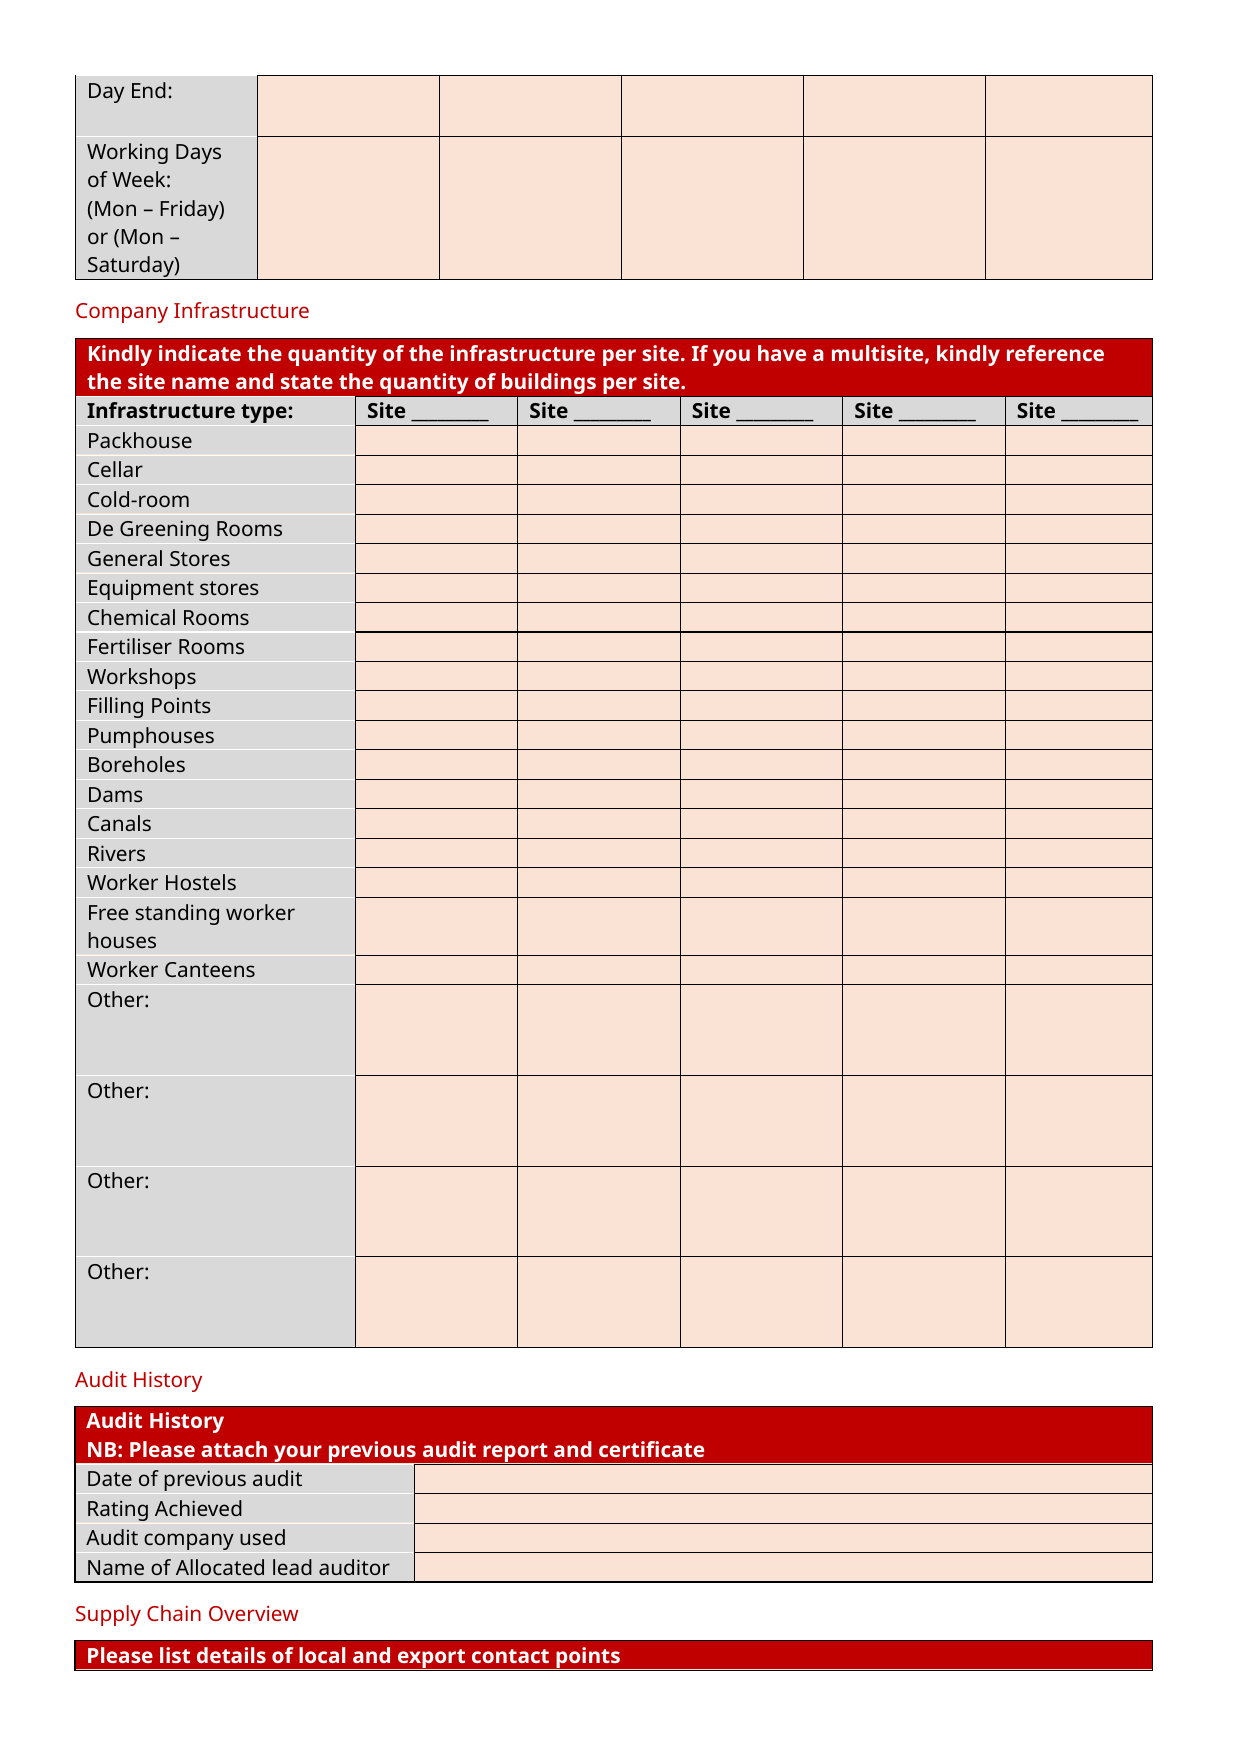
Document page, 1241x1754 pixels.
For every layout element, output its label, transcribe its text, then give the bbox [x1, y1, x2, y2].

table_cell [681, 691, 842, 720]
table_cell [843, 662, 1005, 690]
subtitle Audit History [75, 1365, 1165, 1393]
table_cell Site _________ [681, 397, 842, 425]
table_cell [518, 485, 680, 513]
table_cell [1006, 515, 1152, 543]
table_cell Dams [76, 780, 355, 808]
table_cell [622, 137, 803, 279]
table_cell [356, 603, 517, 631]
table_cell [356, 956, 517, 984]
table_cell [1006, 603, 1152, 631]
table_cell Other: [76, 985, 355, 1075]
table_cell [518, 603, 680, 631]
table_cell [681, 485, 842, 513]
table_cell Site _________ [356, 397, 517, 425]
table_cell Rivers [76, 839, 355, 867]
table_cell [1006, 898, 1152, 954]
table_cell [681, 1257, 842, 1347]
table_cell [1006, 456, 1152, 484]
table_cell General Stores [76, 544, 355, 572]
table_cell [518, 426, 680, 454]
table_cell Site _________ [843, 397, 1005, 425]
table_cell [843, 515, 1005, 543]
table_cell [356, 485, 517, 513]
table_cell Packhouse [76, 426, 355, 454]
table_cell [804, 137, 985, 279]
table_cell [1006, 985, 1152, 1075]
table_cell [518, 839, 680, 867]
table_cell [681, 750, 842, 779]
table_cell [1006, 691, 1152, 720]
table_cell [356, 868, 517, 897]
table_cell [843, 1167, 1005, 1256]
table_cell [843, 426, 1005, 454]
table_cell [681, 603, 842, 631]
table_cell [258, 76, 439, 136]
table_cell Filling Points [76, 691, 355, 720]
table_cell Site _________ [518, 397, 680, 425]
table_cell [681, 633, 842, 661]
table_cell [518, 898, 680, 954]
table_cell [356, 662, 517, 690]
table_cell [681, 544, 842, 572]
table_cell [1006, 839, 1152, 867]
table_cell Chemical Rooms [76, 603, 355, 631]
table_cell [518, 750, 680, 779]
table_cell Day End: [76, 76, 257, 136]
table_cell [258, 137, 439, 279]
table_cell [356, 426, 517, 454]
table_cell [518, 721, 680, 749]
table_cell [681, 721, 842, 749]
table_cell [1006, 574, 1152, 602]
table_cell Fertiliser Rooms [76, 633, 355, 661]
table_cell [1006, 868, 1152, 897]
table_cell [356, 1257, 517, 1347]
table_cell [356, 574, 517, 602]
table_cell Pumphouses [76, 721, 355, 749]
table_cell [415, 1524, 1152, 1552]
table_cell [843, 780, 1005, 808]
table_cell Cellar [76, 456, 355, 484]
table_cell Free standing worker houses [76, 898, 355, 954]
table_cell [1006, 1167, 1152, 1256]
table_cell [356, 515, 517, 543]
table_cell [518, 544, 680, 572]
table_cell [681, 426, 842, 454]
table_cell [356, 721, 517, 749]
table_cell [986, 76, 1152, 136]
table_cell [843, 750, 1005, 779]
table_cell [1006, 956, 1152, 984]
table_cell [681, 809, 842, 838]
table_cell Boreholes [76, 750, 355, 779]
table_cell [843, 985, 1005, 1075]
table_cell [518, 780, 680, 808]
table_cell [843, 691, 1005, 720]
table_cell [440, 76, 621, 136]
table_cell [681, 780, 842, 808]
table_cell [356, 633, 517, 661]
table_cell [356, 456, 517, 484]
table_cell [518, 956, 680, 984]
table_cell De Greening Rooms [76, 515, 355, 543]
table_cell [1006, 1076, 1152, 1166]
table_cell [356, 898, 517, 954]
table_cell [518, 662, 680, 690]
table_cell [518, 809, 680, 838]
table_cell [681, 956, 842, 984]
table_cell Working Days of Week: (Mon – Friday) or (Mon – Saturday) [76, 137, 257, 279]
table_cell [518, 456, 680, 484]
table_cell [843, 839, 1005, 867]
table_cell [843, 1257, 1005, 1347]
table_cell [356, 985, 517, 1075]
table_cell [843, 544, 1005, 572]
table_cell [804, 76, 985, 136]
table_cell [843, 868, 1005, 897]
table_cell Canals [76, 809, 355, 838]
table_cell [622, 76, 803, 136]
table_cell Date of previous audit [76, 1465, 414, 1493]
table_cell [681, 1167, 842, 1256]
table_cell [986, 137, 1152, 279]
table_cell [843, 721, 1005, 749]
table_cell [518, 691, 680, 720]
table_cell [518, 574, 680, 602]
table_cell [518, 1076, 680, 1166]
table_cell [681, 868, 842, 897]
table_cell [843, 1076, 1005, 1166]
table_header Please list details of local and export contact points [76, 1641, 1152, 1669]
table_cell [681, 1076, 842, 1166]
table_cell Other: [76, 1076, 355, 1166]
table_cell Infrastructure type: [76, 397, 355, 425]
table_cell [1006, 633, 1152, 661]
table_cell [518, 633, 680, 661]
table_cell [356, 809, 517, 838]
table_cell [1006, 426, 1152, 454]
table_cell [518, 1257, 680, 1347]
table_cell [681, 898, 842, 954]
subtitle Company Infrastructure [75, 297, 1165, 325]
table_cell [1006, 780, 1152, 808]
table_cell [843, 809, 1005, 838]
table_cell [843, 603, 1005, 631]
table_cell Rating Achieved [76, 1494, 414, 1522]
table_cell [356, 544, 517, 572]
table_cell [843, 956, 1005, 984]
table_cell [843, 456, 1005, 484]
table_cell [681, 574, 842, 602]
table_header Kindly indicate the quantity of the infrastructure per site. If you have a multisite, kindly reference the site name and state the quantity of buildings per site. [76, 339, 1152, 396]
table_header Audit History NB: Please attach your previous audit report and certificate [76, 1407, 1152, 1463]
table_cell Cold-room [76, 485, 355, 513]
table_cell [518, 868, 680, 897]
table_cell Site _________ [1006, 397, 1152, 425]
table_cell [356, 780, 517, 808]
table_cell [843, 898, 1005, 954]
table_cell Equipment stores [76, 574, 355, 602]
table_cell [681, 985, 842, 1075]
table_cell [1006, 544, 1152, 572]
table_cell [415, 1494, 1152, 1522]
table_cell [1006, 485, 1152, 513]
table_cell [681, 456, 842, 484]
table_cell [1006, 750, 1152, 779]
table_cell Other: [76, 1257, 355, 1347]
table_cell [843, 633, 1005, 661]
table_cell [1006, 721, 1152, 749]
subtitle Supply Chain Overview [75, 1599, 1165, 1628]
table_cell [356, 691, 517, 720]
table_cell [843, 574, 1005, 602]
table_cell Workshops [76, 662, 355, 690]
table_cell [681, 662, 842, 690]
table_cell [518, 515, 680, 543]
table_cell Audit company used [76, 1524, 414, 1552]
table_cell [356, 1167, 517, 1256]
table_cell [356, 1076, 517, 1166]
table_cell [518, 985, 680, 1075]
table_cell [681, 839, 842, 867]
table_cell [415, 1465, 1152, 1493]
table_cell [415, 1553, 1152, 1581]
table_cell Name of Allocated lead auditor [76, 1553, 414, 1581]
table_cell [440, 137, 621, 279]
table_cell Other: [76, 1167, 355, 1256]
table_cell [356, 839, 517, 867]
table_cell Worker Hostels [76, 868, 355, 897]
table_cell [681, 515, 842, 543]
table_cell [518, 1167, 680, 1256]
table_cell [356, 750, 517, 779]
table_cell [843, 485, 1005, 513]
table_cell [1006, 1257, 1152, 1347]
table_cell Worker Canteens [76, 956, 355, 984]
table_cell [1006, 662, 1152, 690]
table_cell [1006, 809, 1152, 838]
